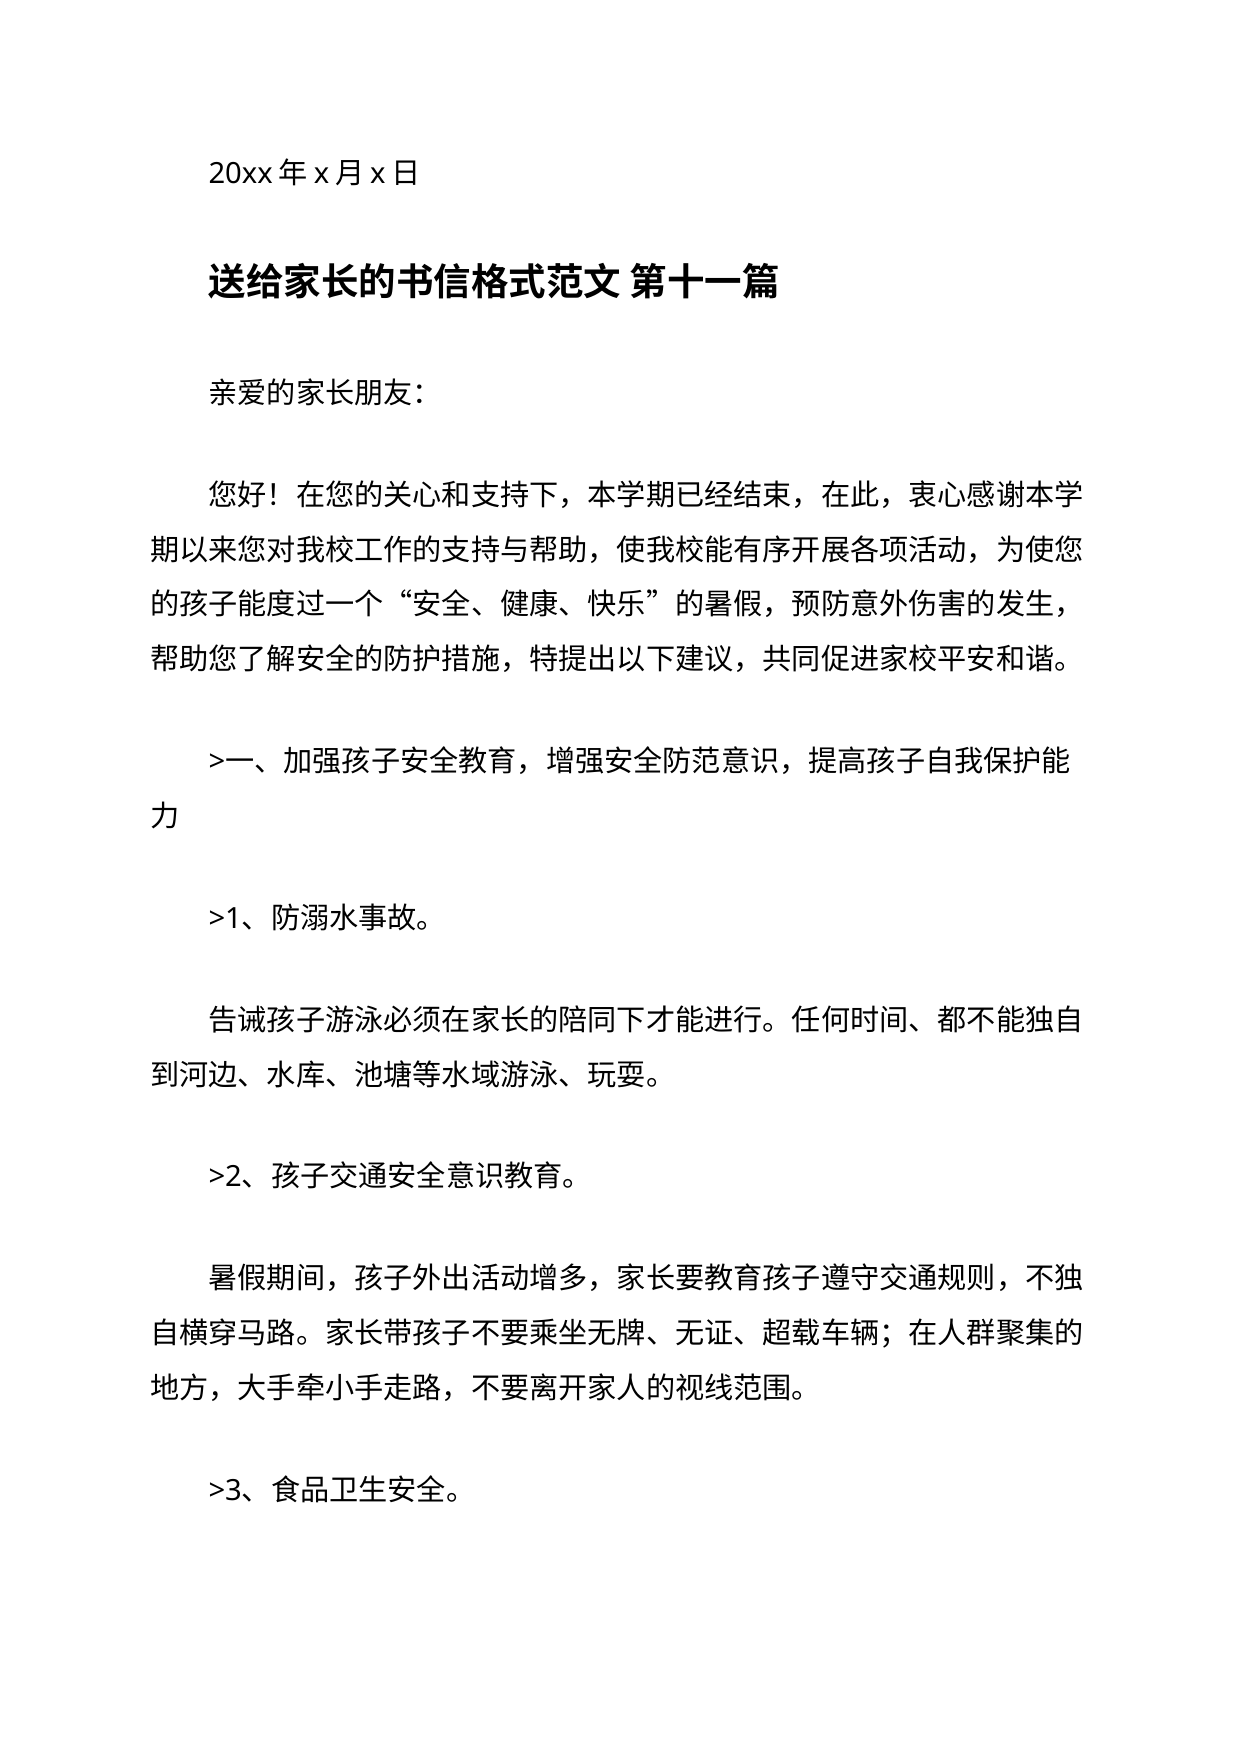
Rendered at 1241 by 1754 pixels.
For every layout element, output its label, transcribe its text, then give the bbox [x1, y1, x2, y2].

text 告诫孩子游泳必须在家长的陪同下才能进行。任何时间、都不能独自到河边、水库、池塘等水域游泳、玩耍。 [150, 996, 1090, 1093]
text 送给家长的书信格式范文 第十一篇 [150, 252, 1090, 306]
text >一、加强孩子安全教育，增强安全防范意识，提高孩子自我保护能力 [150, 738, 1090, 835]
text 亲爱的家长朋友： [150, 369, 1090, 412]
text 20xx年x月x日 [150, 150, 1090, 192]
text 暑假期间，孩子外出活动增多，家长要教育孩子遵守交通规则，不独自横穿马路。家长带孩子不要乘坐无牌、无证、超载车辆；在人群聚集的地方，大手牵小手走路，不要离开家人的视线范围。 [150, 1255, 1090, 1407]
text 您好！在您的关心和支持下，本学期已经结束，在此，衷心感谢本学期以来您对我校工作的支持与帮助，使我校能有序开展各项活动，为使您的孩子能度过一个“安全、健康、快乐”的暑假，预防意外伤害的发生，帮助您了解安全的防护措施，特提出以下建议，共同促进家校平安和谐。 [150, 471, 1090, 678]
text >3、食品卫生安全。 [150, 1467, 1090, 1509]
text >1、防溺水事故。 [150, 894, 1090, 937]
text >2、孩子交通安全意识教育。 [150, 1153, 1090, 1195]
